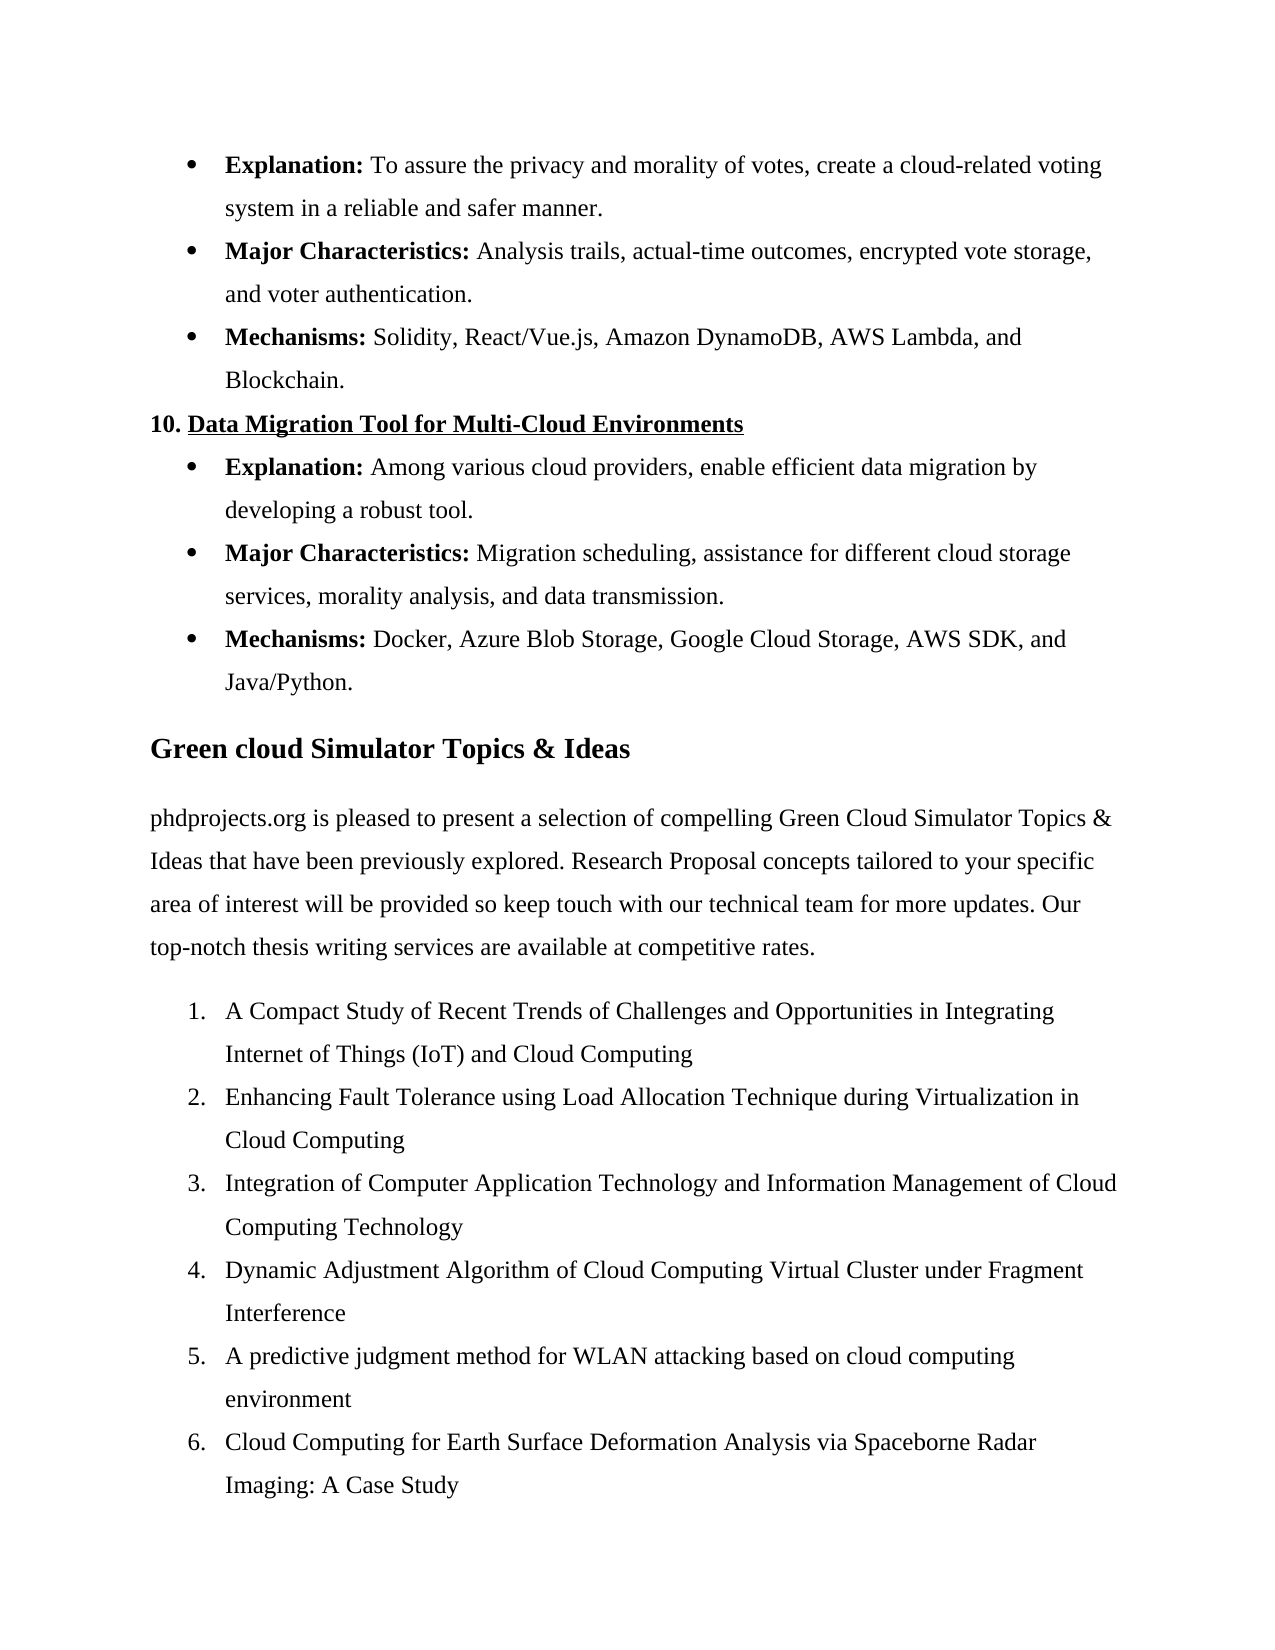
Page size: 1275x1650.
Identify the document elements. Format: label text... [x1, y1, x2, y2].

list Integration of Computer Application Technology and Information Management of Cloud Computing Technology [187, 1168, 1125, 1240]
list Major Characteristics: Migration scheduling, assistance for different cloud storage services, morality analysis, and data transmission. [187, 538, 1125, 610]
list Cloud Computing for Earth Surface Deformation Analysis via Spaceborne Radar Imaging: A Case Study [187, 1427, 1125, 1499]
list Explanation: Among various cloud providers, enable efficient data migration by developing a robust tool. [187, 452, 1125, 524]
list A Compact Study of Recent Trends of Challenges and Opportunities in Integrating Internet of Things (IoT) and Cloud Computing [187, 996, 1125, 1068]
list Mechanisms: Docker, Azure Blob Storage, Google Cloud Storage, AWS SDK, and Java/Python. [187, 624, 1125, 696]
list A predictive judgment method for WLAN attacking based on cloud computing environment [187, 1341, 1125, 1413]
list Mechanisms: Solidity, React/Vue.js, Amazon DynamoDB, AWS Lambda, and Blockchain. [187, 322, 1125, 394]
list Dynamic Adjustment Algorithm of Cloud Computing Virtual Cluster under Fragment Interference [187, 1255, 1125, 1327]
list Data Migration Tool for Multi-Cloud Environments [150, 409, 1125, 437]
list Explanation: To assure the privacy and morality of votes, create a cloud-related voting system in a reliable and safer manner. [187, 150, 1125, 222]
list Major Characteristics: Analysis trails, actual-time outcomes, encrypted vote storage, and voter authentication. [187, 236, 1125, 308]
text phdprojects.org is pleased to present a selection of compelling Green Cloud Simulator Topics & Ideas that have been previously explored. Research Proposal concepts tailored to your specific area of interest will be provided so keep touch with our technical team for more updates. Our top-notch thesis writing services are available at competitive rates. [150, 803, 1125, 961]
text Green cloud Simulator Topics & Ideas [150, 731, 1125, 765]
list Enhancing Fault Tolerance using Load Allocation Technique during Virtualization in Cloud Computing [187, 1082, 1125, 1154]
